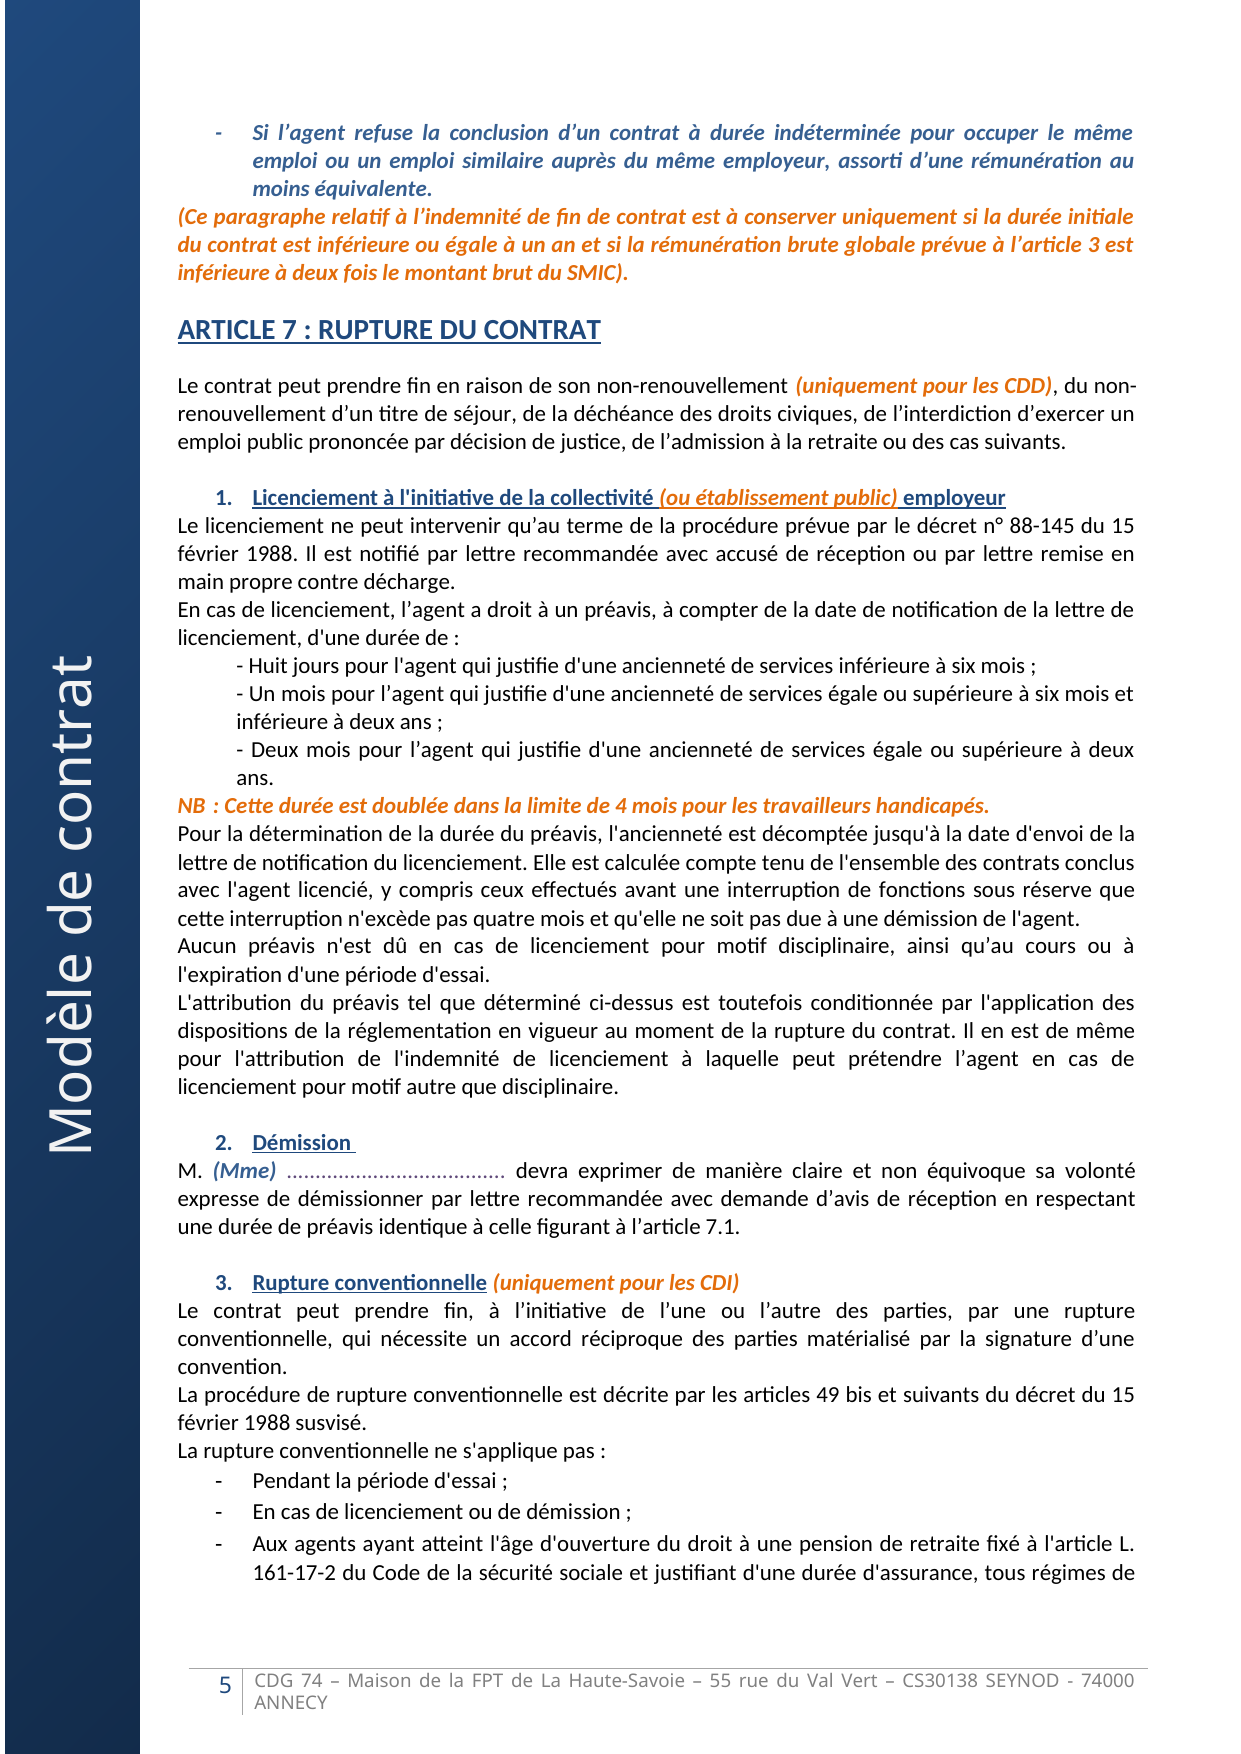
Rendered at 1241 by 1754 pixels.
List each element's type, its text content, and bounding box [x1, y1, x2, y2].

text ARTICLE 7 : RUPTURE DU CONTRAT [177, 314, 1137, 346]
text Le contrat peut prendre fin, à l’initiative de l’une ou l’autre des parties, par une rupture conventionnelle, qui nécessite un accord réciproque des parties matérialisé par la signature d’une convention. [177, 1296, 1137, 1380]
text En cas de licenciement, l’agent a droit à un préavis, à compter de la date de notification de la lettre de licenciement, d'une durée de : [177, 595, 1137, 651]
text - Huit jours pour l'agent qui justifie d'une ancienneté de services inférieure à six mois ; [177, 651, 1137, 679]
text Le licenciement ne peut intervenir qu’au terme de la procédure prévue par le décret n° 88-145 du 15 février 1988. Il est notifié par lettre recommandée avec accusé de réception ou par lettre remise en main propre contre décharge. [177, 511, 1137, 595]
list Pendant la période d'essai ; [215, 1464, 1137, 1495]
text - Deux mois pour l’agent qui justifie d'une ancienneté de services égale ou supérieure à deux ans. [236, 736, 1137, 792]
text - Un mois pour l’agent qui justifie d'une ancienneté de services égale ou supérieure à six mois et inférieure à deux ans ; [236, 679, 1137, 736]
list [215, 1527, 1137, 1586]
text Le contrat peut prendre fin en raison de son non-renouvellement (uniquement pour les CDD), du non-renouvellement d’un titre de séjour, de la déchéance des droits civiques, de l’interdiction d’exercer un emploi public prononcée par décision de justice, de l’admission à la retraite ou des cas suivants. [177, 371, 1137, 455]
text La procédure de rupture conventionnelle est décrite par les articles 49 bis et suivants du décret du 15 février 1988 susvisé. [177, 1380, 1137, 1436]
text La rupture conventionnelle ne s'applique pas : [177, 1436, 1137, 1464]
list Licenciement à l'initiative de la collectivité (ou établissement public) employeur [215, 483, 1137, 511]
text Pour la détermination de la durée du préavis, l'ancienneté est décomptée jusqu'à la date d'envoi de la lettre de notification du licenciement. Elle est calculée compte tenu de l'ensemble des contrats conclus avec l'agent licencié, y compris ceux effectués avant une interruption de fonctions sous réserve que cette interruption n'excède pas quatre mois et qu'elle ne soit pas due à une démission de l'agent. [177, 819, 1137, 932]
text (Ce paragraphe relatif à l’indemnité de fin de contrat est à conserver uniquement si la durée initiale du contrat est inférieure ou égale à un an et si la rémunération brute globale prévue à l’article 3 est inférieure à deux fois le montant brut du SMIC). [177, 202, 1137, 286]
text M. (Mme) ...................................... devra exprimer de manière claire et non équivoque sa volonté expresse de démissionner par lettre recommandée avec demande d’avis de réception en respectant une durée de préavis identique à celle figurant à l’article 7.1. [177, 1156, 1137, 1240]
text L'attribution du préavis tel que déterminé ci-dessus est toutefois conditionnée par l'application des dispositions de la réglementation en vigueur au moment de la rupture du contrat. Il en est de même pour l'attribution de l'indemnité de licenciement à laquelle peut prétendre l’agent en cas de licenciement pour motif autre que disciplinaire. [177, 988, 1137, 1100]
text NB : Cette durée est doublée dans la limite de 4 mois pour les travailleurs handicapés. [177, 792, 1137, 819]
list Démission [215, 1128, 1137, 1156]
list En cas de licenciement ou de démission ; [215, 1495, 1137, 1527]
list Si l’agent refuse la conclusion d’un contrat à durée indéterminée pour occuper le même emploi ou un emploi similaire auprès du même employeur, assorti d’une rémunération au moins équivalente. [215, 118, 1137, 202]
text Aucun préavis n'est dû en cas de licenciement pour motif disciplinaire, ainsi qu’au cours ou à l'expiration d'une période d'essai. [177, 932, 1137, 988]
list Rupture conventionnelle (uniquement pour les CDI) [215, 1268, 1137, 1296]
